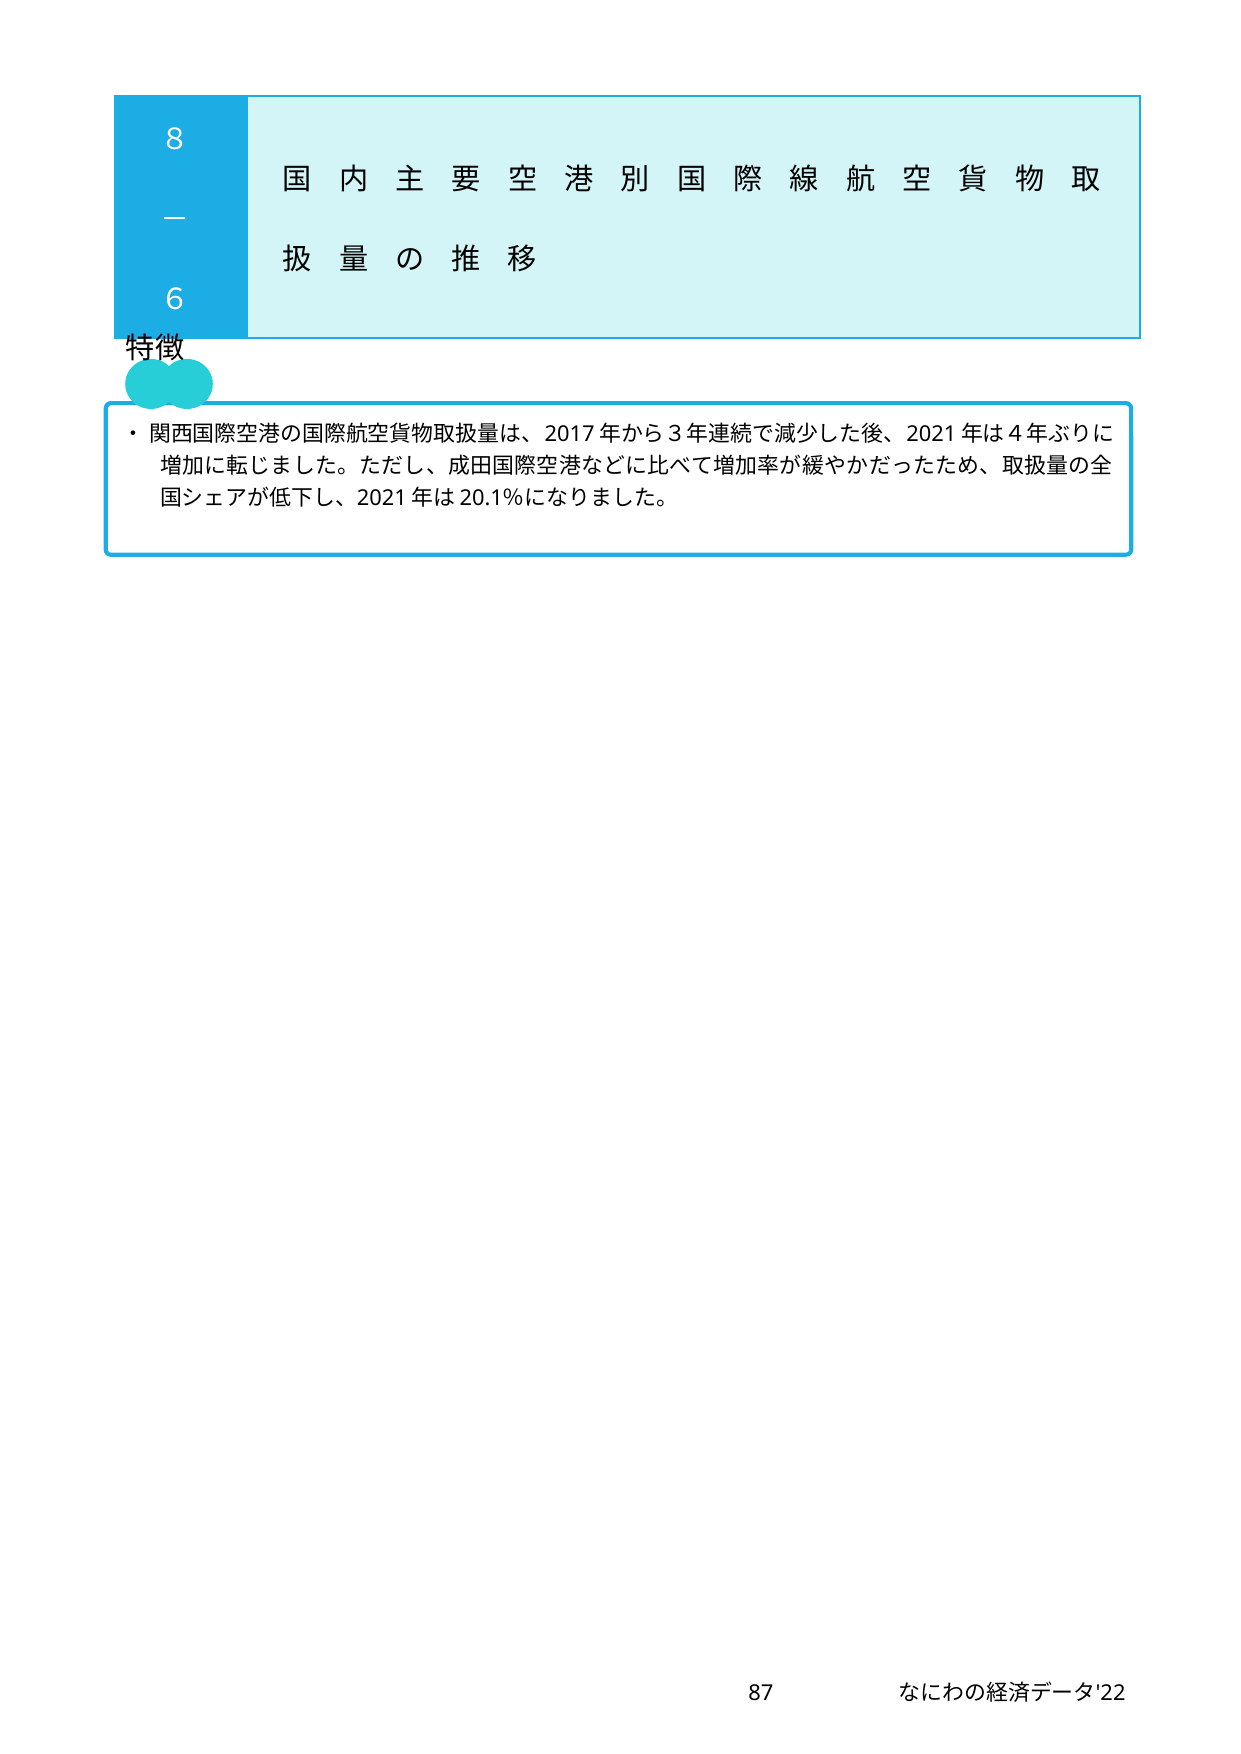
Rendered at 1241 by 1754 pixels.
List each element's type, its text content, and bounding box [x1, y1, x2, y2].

table_header 国内主要空港別国際線航空貨物取扱量の推移 [248, 97, 1139, 337]
table_header ８－６ [116, 97, 246, 337]
